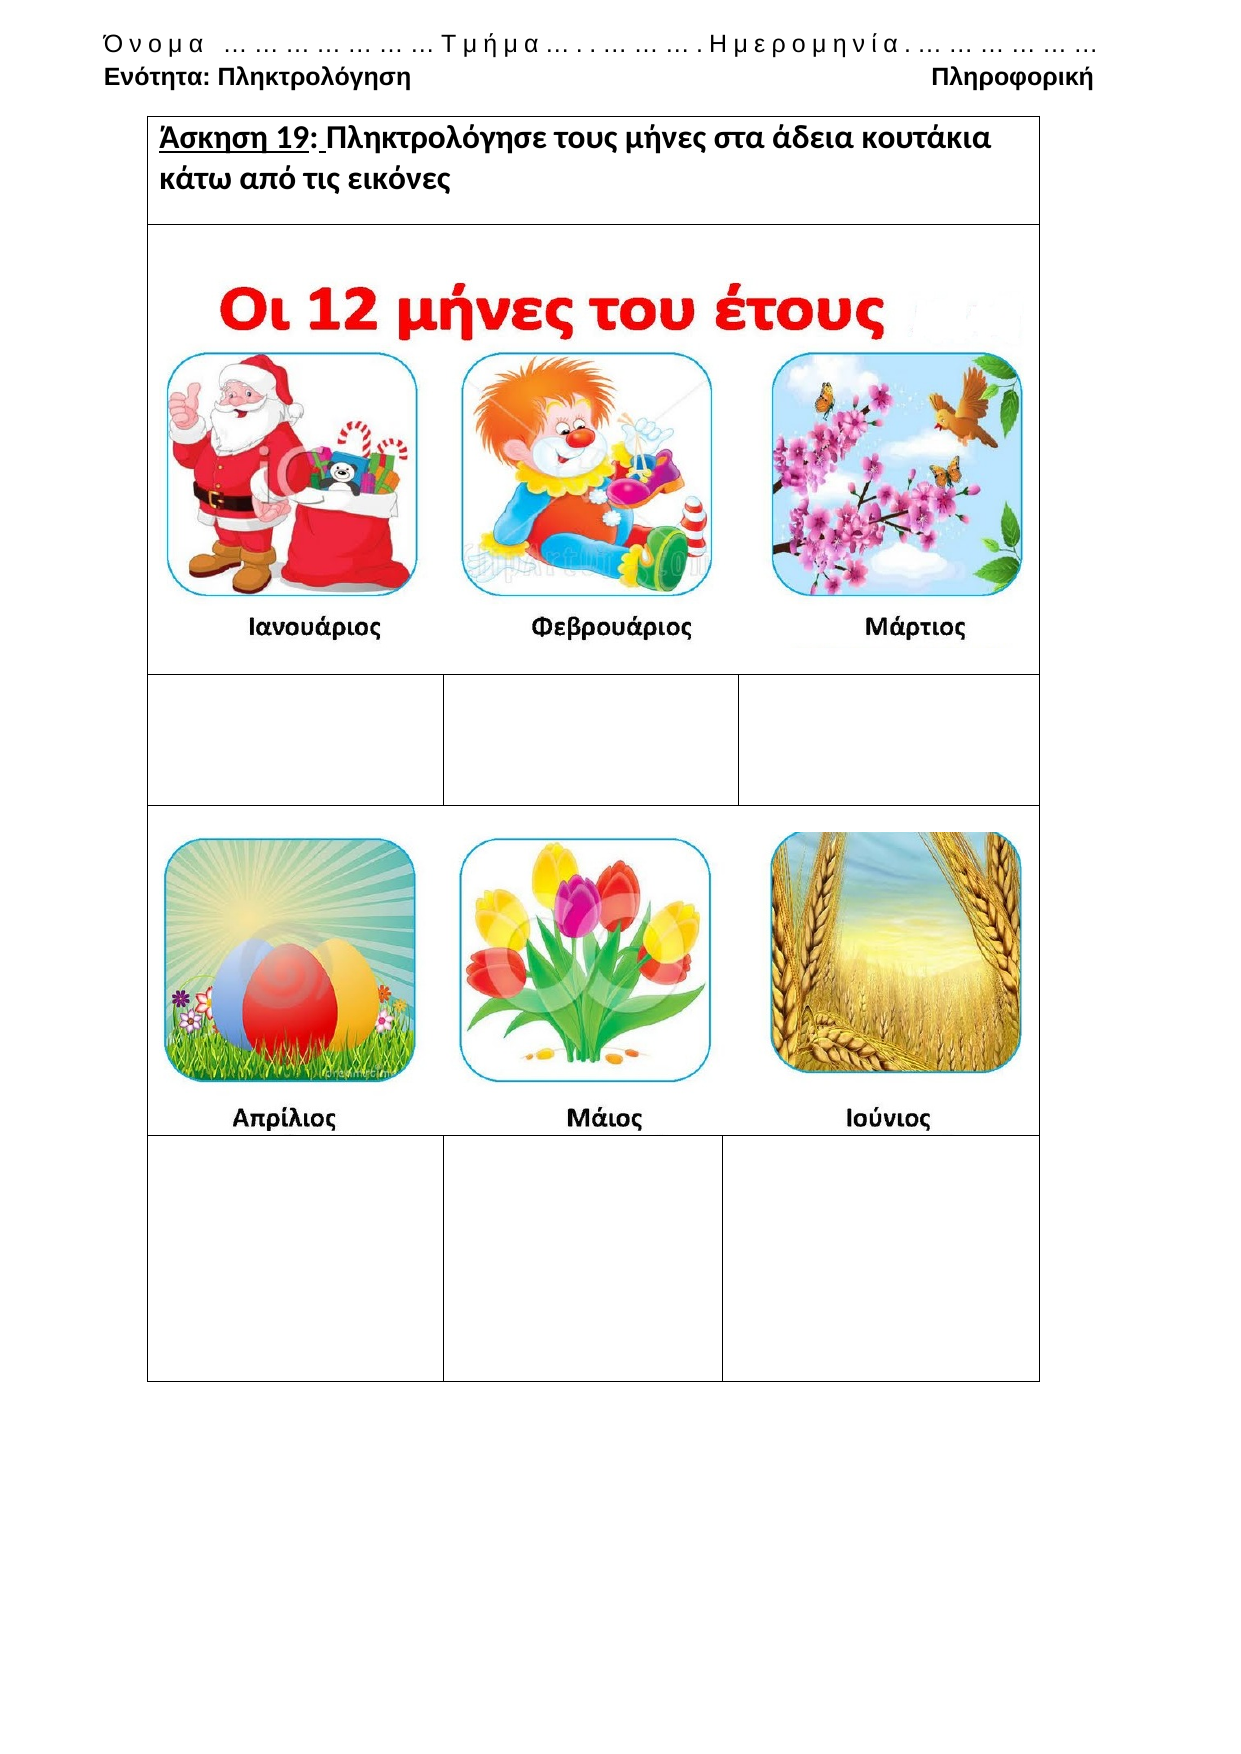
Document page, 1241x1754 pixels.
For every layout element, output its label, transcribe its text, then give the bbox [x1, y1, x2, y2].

table_cell [739, 675, 1039, 805]
table_cell [444, 675, 738, 805]
picture [159, 278, 1025, 648]
table_cell [444, 1136, 722, 1381]
table_cell [148, 675, 443, 805]
table_header Άσκηση 19: Πληκτρολόγησε τους μήνες στα άδεια κουτάκια κάτω από τις εικόνες [148, 117, 1039, 224]
picture [159, 832, 1025, 1135]
table_cell [148, 1136, 443, 1381]
table_cell [723, 1136, 1039, 1381]
table_cell [148, 225, 1039, 674]
table_cell [148, 806, 1039, 1135]
